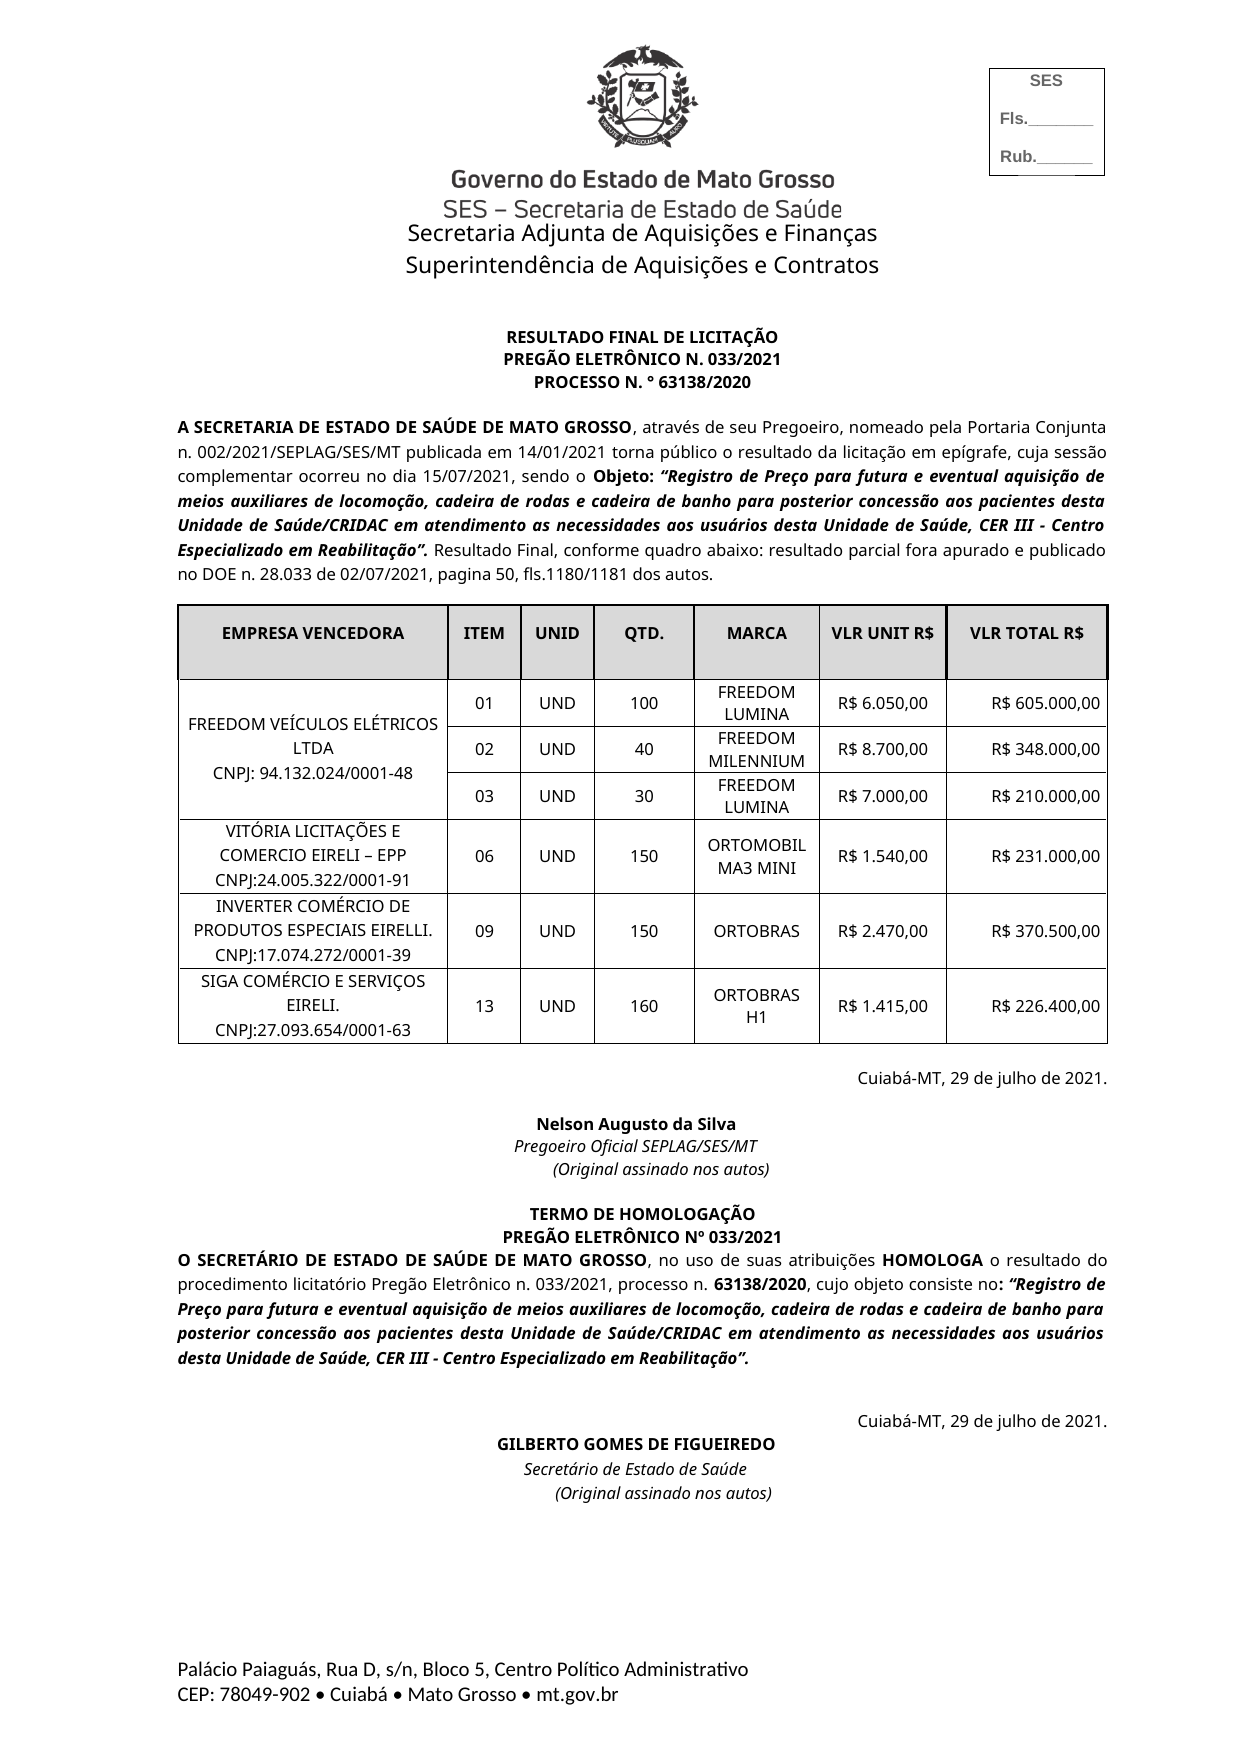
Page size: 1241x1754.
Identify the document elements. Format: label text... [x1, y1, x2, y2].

table_cell UND [521, 894, 594, 968]
text Secretário de Estado de Saúde [177, 1457, 1095, 1480]
table_cell FREEDOM LUMINA [695, 773, 819, 818]
text GILBERTO GOMES DE FIGUEIREDO [177, 1433, 1095, 1456]
table_cell 150 [595, 820, 694, 893]
text (Original assinado nos autos) [177, 1482, 1095, 1504]
picture [443, 44, 842, 218]
table_header UNID [522, 606, 593, 679]
text Pregoeiro Oficial SEPLAG/SES/MT [177, 1135, 1095, 1157]
table_cell FREEDOM MILENNIUM [695, 727, 819, 772]
table_cell SIGA COMÉRCIO E SERVIÇOS EIRELI. CNPJ:27.093.654/0001-63 [179, 969, 447, 1043]
table_cell R$ 1.540,00 [820, 820, 946, 893]
table_cell 09 [448, 894, 520, 968]
text O SECRETÁRIO DE ESTADO DE SAÚDE DE MATO GROSSO, no uso de suas atribuições HOMOLOGA o resultado do procedimento licitatório Pregão Eletrônico n. 033/2021, processo n. 63138/2020, cujo objeto consiste no: “Registro de Preço para futura e eventual aquisição de meios auxiliares de locomoção, cadeira de rodas e cadeira de banho para posterior concessão aos pacientes desta Unidade de Saúde/CRIDAC em atendimento as necessidades aos usuários desta Unidade de Saúde, CER III - Centro Especializado em Reabilitação”. [177, 1248, 1107, 1369]
table_header MARCA [695, 606, 819, 679]
table_cell VITÓRIA LICITAÇÕES E COMERCIO EIRELI – EPP CNPJ:24.005.322/0001-91 [179, 820, 447, 893]
table_cell 13 [448, 969, 520, 1043]
table_cell R$ 8.700,00 [820, 727, 946, 772]
table_cell 150 [595, 894, 694, 968]
text PREGÃO ELETRÔNICO N. 033/2021 [177, 348, 1107, 371]
table_cell 30 [595, 773, 694, 818]
text PREGÃO ELETRÔNICO Nº 033/2021 [177, 1226, 1108, 1248]
text PROCESSO N. ° 63138/2020 [177, 371, 1107, 393]
text A SECRETARIA DE ESTADO DE SAÚDE DE MATO GROSSO, através de seu Pregoeiro, nomeado pela Portaria Conjunta n. 002/2021/SEPLAG/SES/MT publicada em 14/01/2021 torna público o resultado da licitação em epígrafe, cuja sessão complementar ocorreu no dia 15/07/2021, sendo o Objeto: “Registro de Preço para futura e eventual aquisição de meios auxiliares de locomoção, cadeira de rodas e cadeira de banho para posterior concessão aos pacientes desta Unidade de Saúde/CRIDAC em atendimento as necessidades aos usuários desta Unidade de Saúde, CER III - Centro Especializado em Reabilitação”. Resultado Final, conforme quadro abaixo: resultado parcial fora apurado e publicado no DOE n. 28.033 de 02/07/2021, pagina 50, fls.1180/1181 dos autos. [177, 416, 1107, 586]
table_cell R$ 348.000,00 [947, 726, 1107, 772]
table_cell 02 [448, 727, 520, 772]
table_cell 100 [595, 680, 694, 726]
table_cell 06 [448, 820, 520, 893]
table_cell R$ 2.470,00 [820, 894, 946, 968]
table_header VLR TOTAL R$ [948, 606, 1106, 679]
table_cell R$ 226.400,00 [947, 968, 1107, 1043]
table_cell 160 [595, 969, 694, 1043]
table_cell INVERTER COMÉRCIO DE PRODUTOS ESPECIAIS EIRELLI. CNPJ:17.074.272/0001-39 [179, 894, 447, 968]
table_cell 40 [595, 727, 694, 772]
table_cell FREEDOM LUMINA [695, 680, 819, 726]
table_cell R$ 210.000,00 [947, 772, 1107, 818]
table_cell R$ 7.000,00 [820, 773, 946, 818]
table_cell UND [521, 969, 594, 1043]
table_cell ORTOBRAS [695, 894, 819, 968]
table_cell R$ 1.415,00 [820, 969, 946, 1043]
table_cell UND [521, 727, 594, 772]
table_cell R$ 370.500,00 [947, 893, 1107, 968]
table_cell UND [521, 820, 594, 893]
table_cell FREEDOM VEÍCULOS ELÉTRICOS LTDA CNPJ: 94.132.024/0001-48 [179, 680, 447, 818]
text RESULTADO FINAL DE LICITAÇÃO [177, 325, 1107, 348]
text Cuiabá-MT, 29 de julho de 2021. [177, 1410, 1108, 1433]
text TERMO DE HOMOLOGAÇÃO [177, 1203, 1108, 1226]
text Nelson Augusto da Silva [177, 1112, 1095, 1135]
table_cell UND [521, 773, 594, 818]
table_cell ORTOMOBIL MA3 MINI [695, 820, 819, 893]
table_cell R$ 6.050,00 [820, 680, 946, 726]
table_cell 01 [448, 680, 520, 726]
table_header VLR UNIT R$ [820, 606, 945, 679]
table_cell R$ 231.000,00 [947, 819, 1107, 893]
table_cell R$ 605.000,00 [947, 680, 1107, 726]
table_header QTD. [595, 606, 693, 679]
text Cuiabá-MT, 29 de julho de 2021. [177, 1067, 1108, 1089]
text (Original assinado nos autos) [177, 1157, 1095, 1180]
table_cell UND [521, 680, 594, 726]
table_header ITEM [449, 606, 520, 679]
table_header EMPRESA VENCEDORA [179, 606, 447, 679]
table_cell 03 [448, 773, 520, 818]
table_cell ORTOBRAS H1 [695, 969, 819, 1043]
